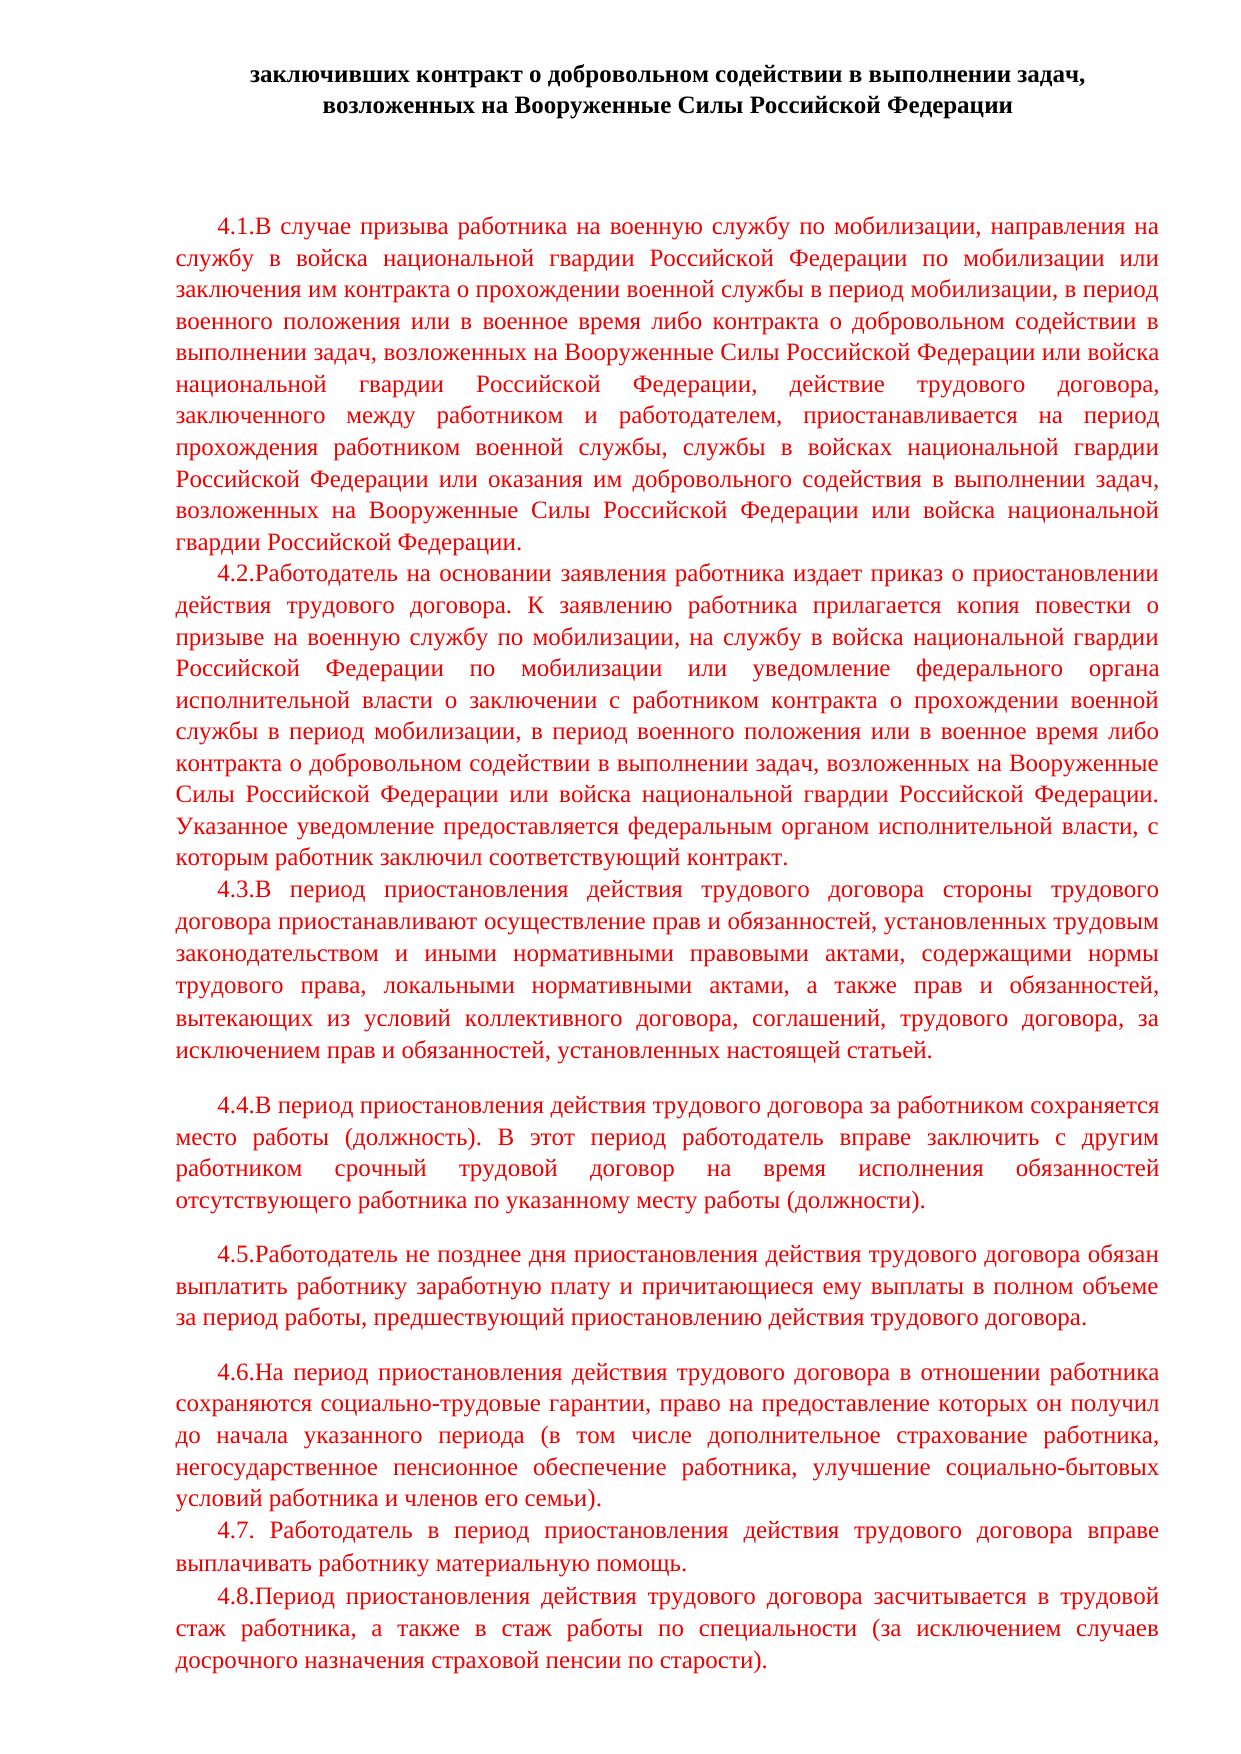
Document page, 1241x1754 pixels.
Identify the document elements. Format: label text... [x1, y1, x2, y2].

text 4.5.Работодатель не позднее дня приостановления действия трудового договора обязан выплатить работнику заработную плату и причитающиеся ему выплаты в полном объеме за период работы, предшествующий приостановлению действия трудового договора. [175, 1239, 1160, 1331]
text 4.6.На период приостановления действия трудового договора в отношении работника сохраняются социально-трудовые гарантии, право на предоставление которых он получил до начала указанного периода (в том числе дополнительное страхование работника, негосударственное пенсионное обеспечение работника, улучшение социально-бытовых условий работника и членов его семьи). [175, 1357, 1160, 1512]
text 4.2.Работодатель на основании заявления работника издает приказ о приостановлении действия трудового договора. К заявлению работника прилагается копия повестки о призыве на военную службу по мобилизации, на службу в войска национальной гвардии Российской Федерации по мобилизации или уведомление федерального органа исполнительной власти о заключении с работником контракта о прохождении военной службы в период мобилизации, в период военного положения или в военное время либо контракта о добровольном содействии в выполнении задач, возложенных на Вооруженные Силы Российской Федерации или войска национальной гвардии Российской Федерации. Указанное уведомление предоставляется федеральным органом исполнительной власти, с которым работник заключил соответствующий контракт. [175, 558, 1160, 871]
text 4.4.В период приостановления действия трудового договора за работником сохраняется место работы (должность). В этот период работодатель вправе заключить с другим работником срочный трудовой договор на время исполнения обязанностей отсутствующего работника по указанному месту работы (должности). [175, 1090, 1160, 1213]
text 4.3.В период приостановления действия трудового договора стороны трудового договора приостанавливают осуществление прав и обязанностей, установленных трудовым законодательством и иными нормативными правовыми актами, содержащими нормы трудового права, локальными нормативными актами, а также прав и обязанностей, вытекающих из условий коллективного договора, соглашений, трудового договора, за исключением прав и обязанностей, установленных настоящей статьей. [175, 874, 1160, 1064]
text 4.1.В случае призыва работника на военную службу по мобилизации, направления на службу в войска национальной гвардии Российской Федерации по мобилизации или заключения им контракта о прохождении военной службы в период мобилизации, в период военного положения или в военное время либо контракта о добровольном содействии в выполнении задач, возложенных на Вооруженные Силы Российской Федерации или войска национальной гвардии Российской Федерации, действие трудового договора, заключенного между работником и работодателем, приостанавливается на период прохождения работником военной службы, службы в войсках национальной гвардии Российской Федерации или оказания им добровольного содействия в выполнении задач, возложенных на Вооруженные Силы Российской Федерации или войска национальной гвардии Российской Федерации. [175, 211, 1160, 556]
text 4.7. Работодатель в период приостановления действия трудового договора вправе выплачивать работнику материальную помощь. [175, 1515, 1160, 1576]
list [175, 59, 1160, 119]
text 4.8.Период приостановления действия трудового договора засчитывается в трудовой стаж работника, а также в стаж работы по специальности (за исключением случаев досрочного назначения страховой пенсии по старости). [175, 1581, 1160, 1674]
